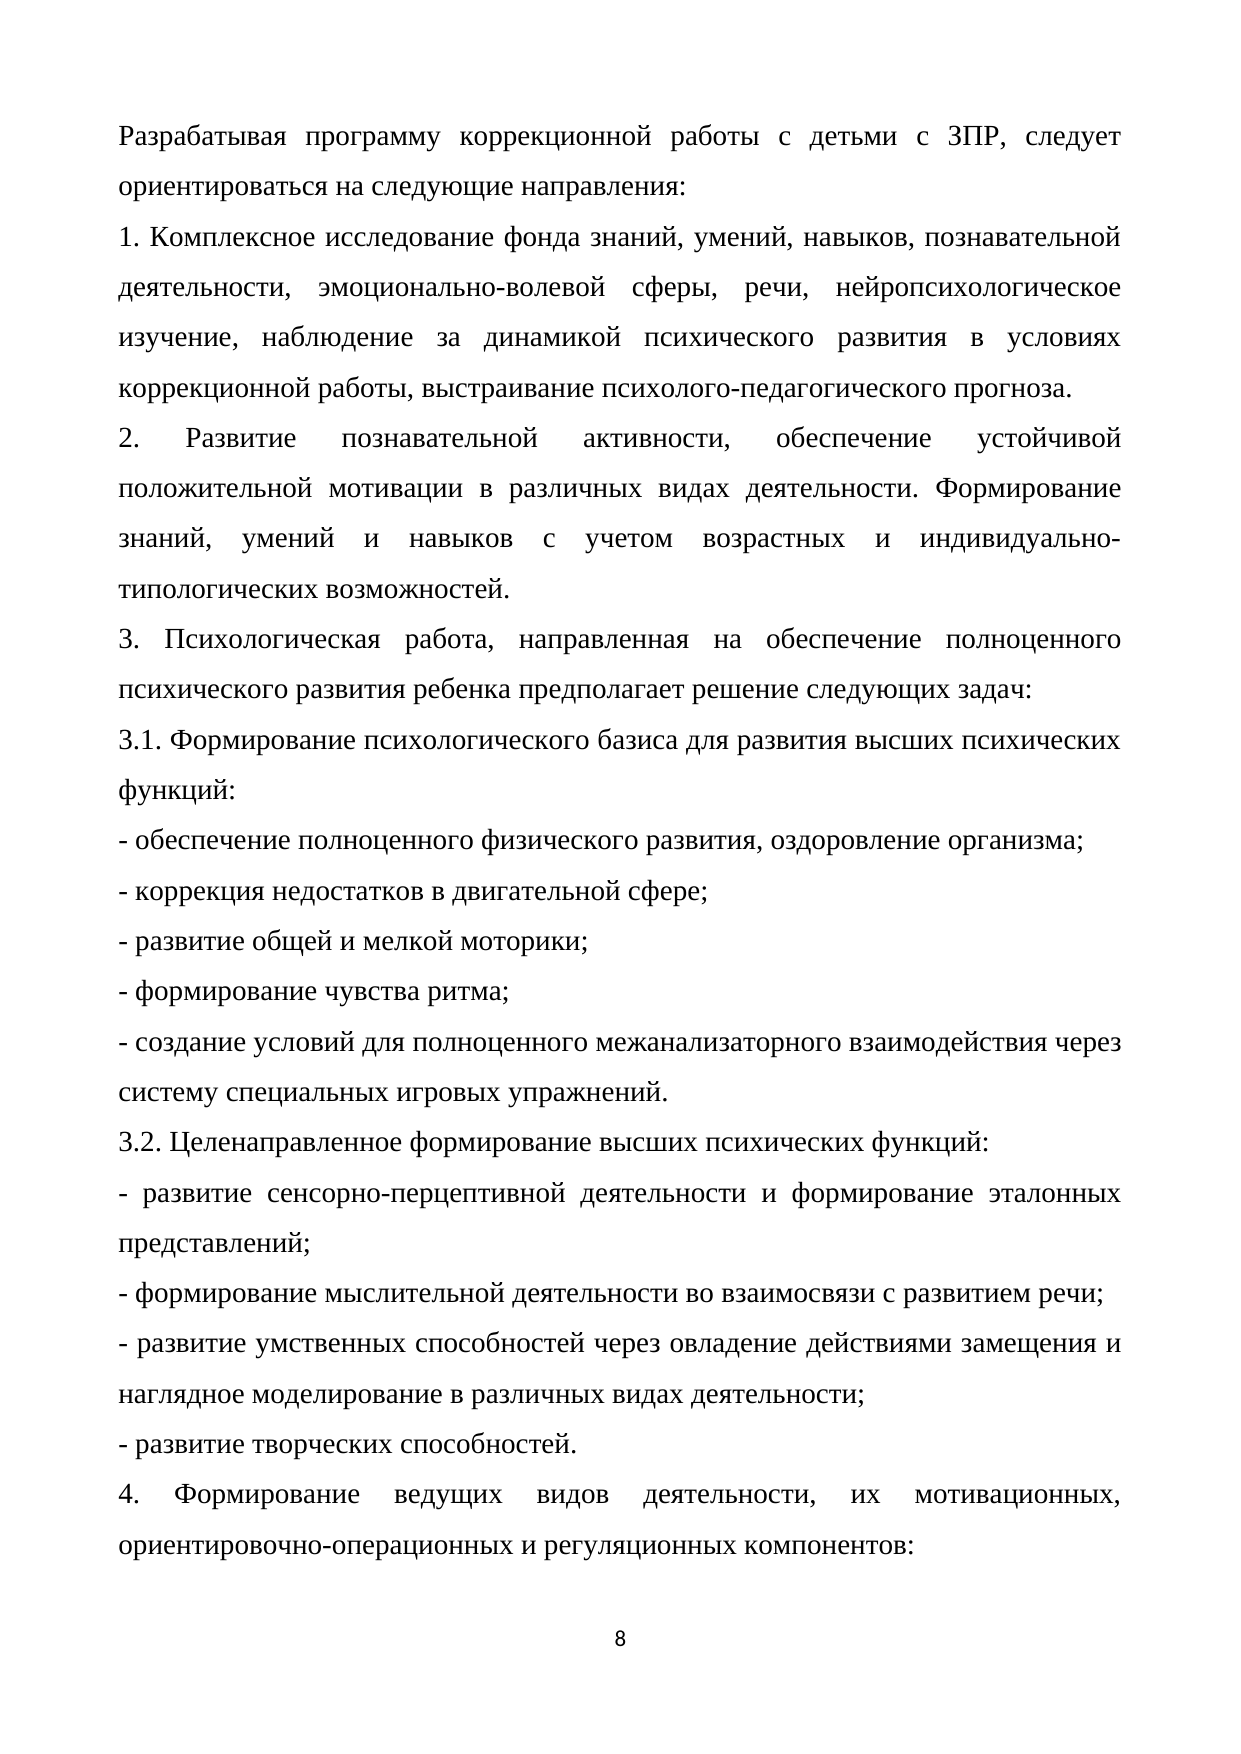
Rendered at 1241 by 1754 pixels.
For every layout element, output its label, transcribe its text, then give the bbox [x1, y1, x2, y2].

text - формирование мыслительной деятельности во взаимосвязи с развитием речи; [118, 1275, 1122, 1309]
text - коррекция недостатков в двигательной сфере; [118, 873, 1122, 906]
text - развитие сенсорно-перцептивной деятельности и формирование эталонных представлений; [118, 1175, 1122, 1258]
text Разрабатывая программу коррекционной работы с детьми с ЗПР, следует ориентироваться на следующие направления: [118, 118, 1122, 202]
text - формирование чувства ритма; [118, 973, 1122, 1007]
text 3. Психологическая работа, направленная на обеспечение полноценного психического развития ребенка предполагает решение следующих задач: [118, 621, 1122, 705]
text 4. Формирование ведущих видов деятельности, их мотивационных, ориентировочно-операционных и регуляционных компонентов: [118, 1477, 1122, 1560]
text 3.1. Формирование психологического базиса для развития высших психических функций: [118, 722, 1122, 806]
text - обеспечение полноценного физического развития, оздоровление организма; [118, 822, 1122, 856]
text 2. Развитие познавательной активности, обеспечение устойчивой положительной мотивации в различных видах деятельности. Формирование знаний, умений и навыков с учетом возрастных и индивидуально-типологических возможностей. [118, 420, 1122, 604]
text - развитие творческих способностей. [118, 1426, 1122, 1460]
text - развитие общей и мелкой моторики; [118, 923, 1122, 957]
text - создание условий для полноценного межанализаторного взаимодействия через систему специальных игровых упражнений. [118, 1024, 1122, 1108]
text 1. Комплексное исследование фонда знаний, умений, навыков, познавательной деятельности, эмоционально-волевой сферы, речи, нейропсихологическое изучение, наблюдение за динамикой психического развития в условиях коррекционной работы, выстраивание психолого-педагогического прогноза. [118, 219, 1122, 403]
text 3.2. Целенаправленное формирование высших психических функций: [118, 1124, 1122, 1158]
text - развитие умственных способностей через овладение действиями замещения и наглядное моделирование в различных видах деятельности; [118, 1326, 1122, 1409]
